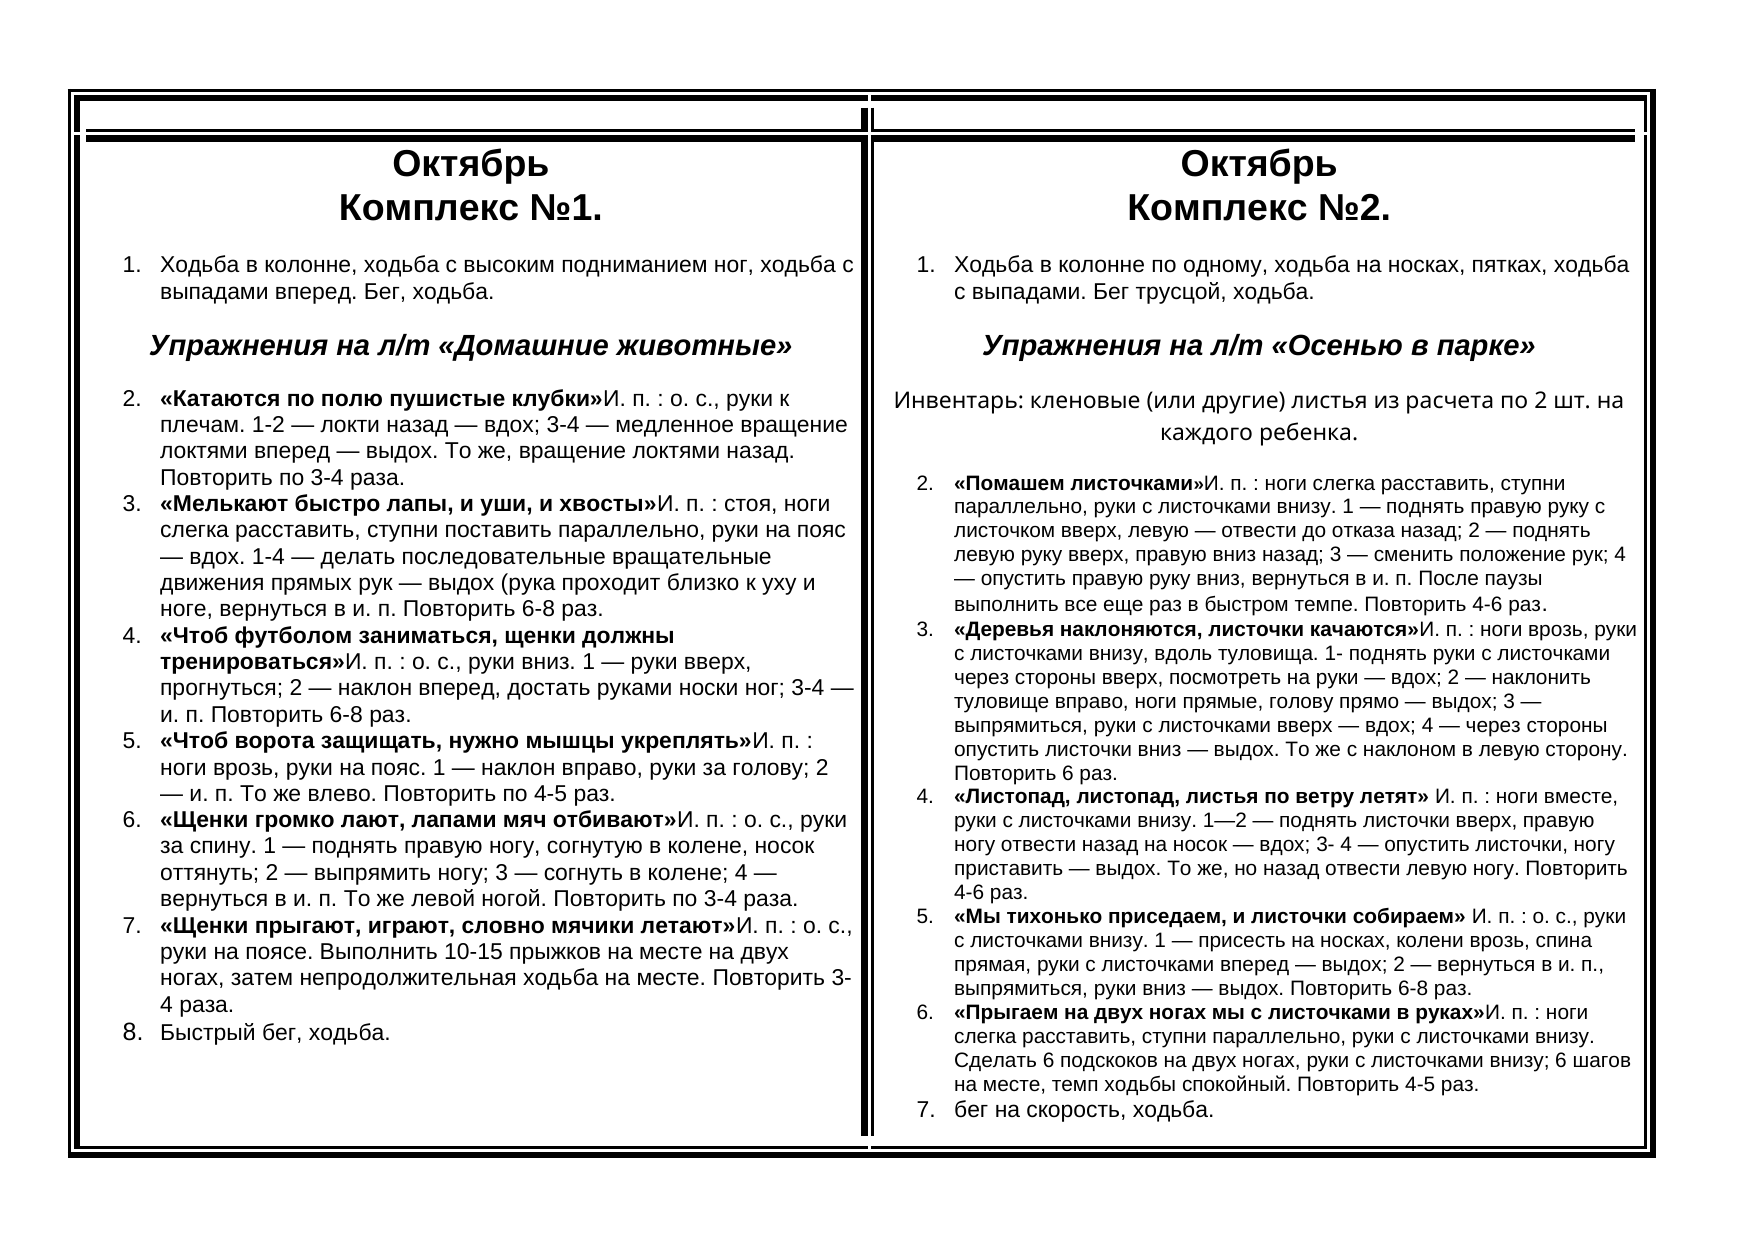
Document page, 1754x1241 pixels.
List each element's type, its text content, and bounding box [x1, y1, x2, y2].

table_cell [868, 129, 1650, 1146]
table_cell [868, 92, 1650, 129]
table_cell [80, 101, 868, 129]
